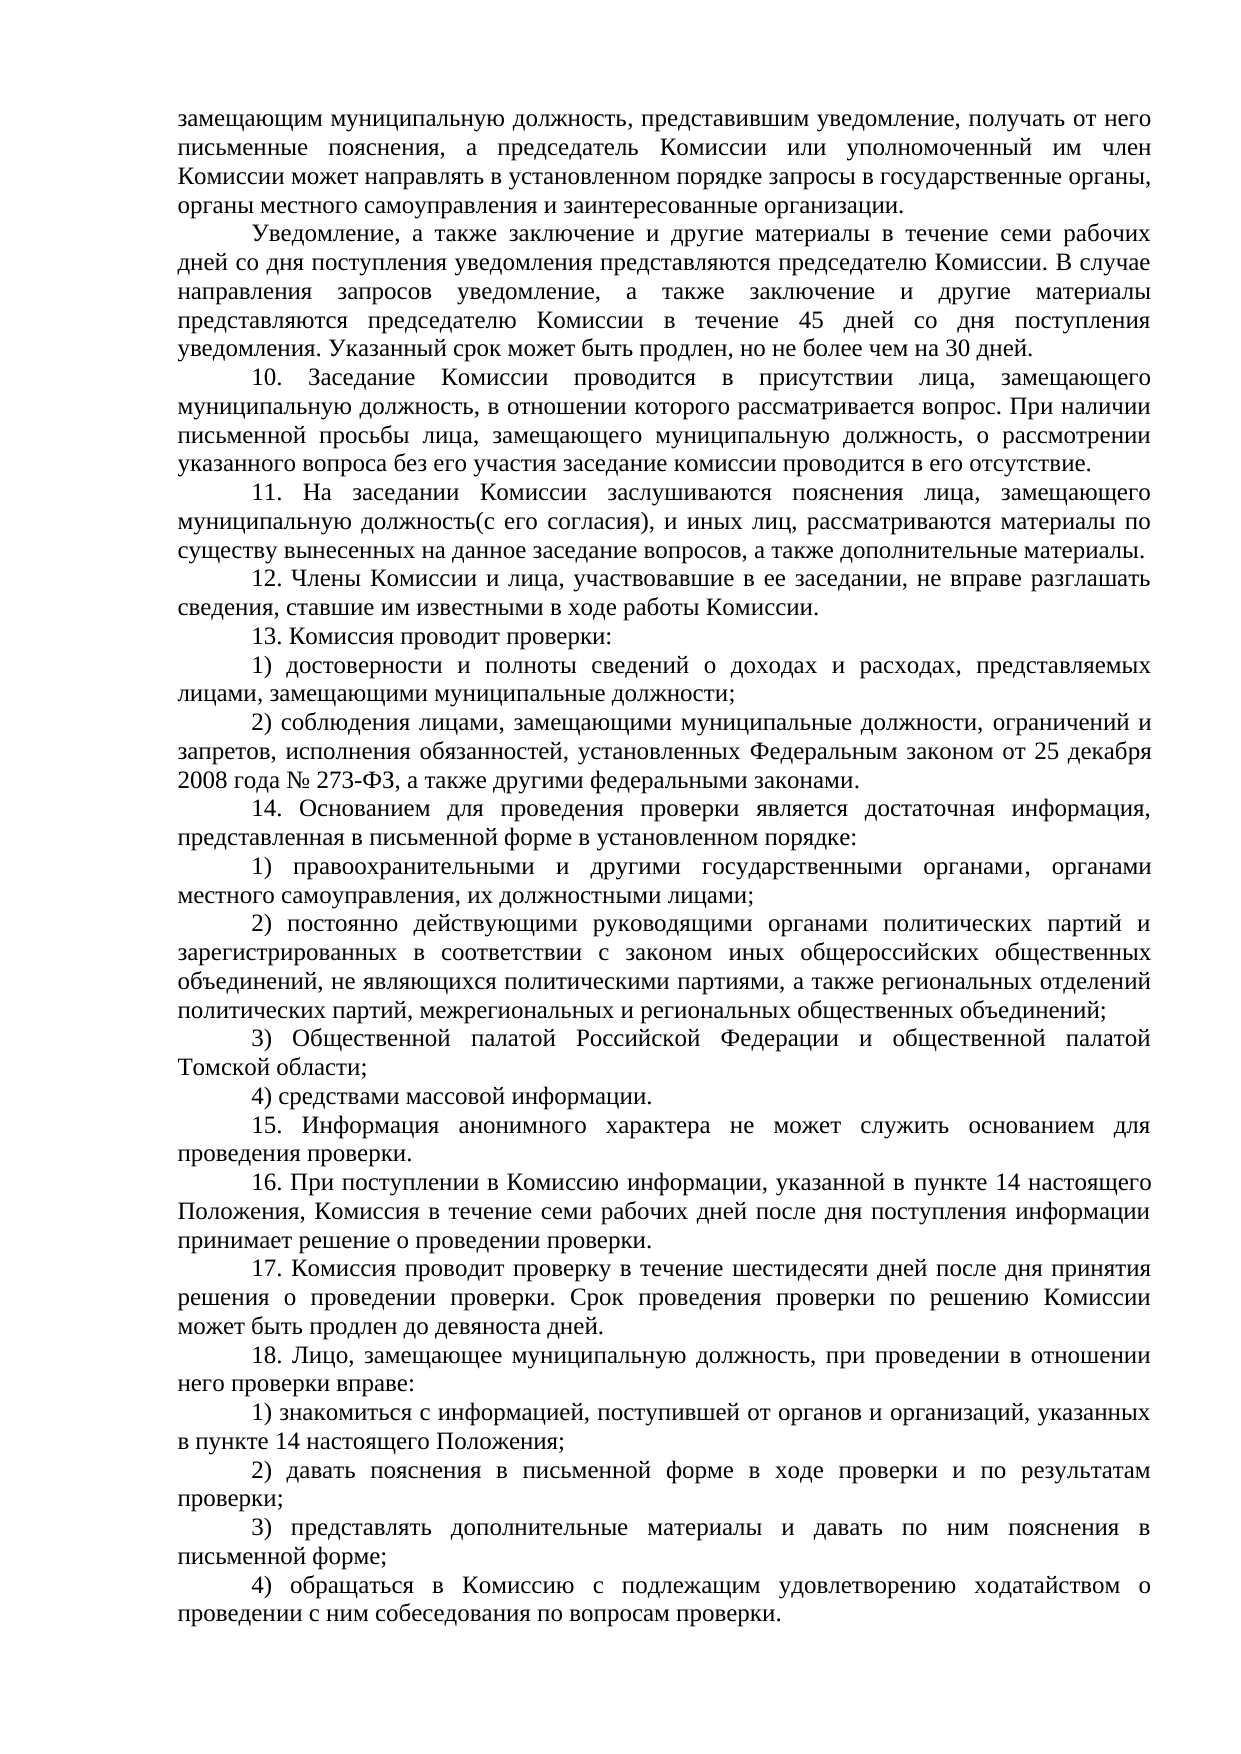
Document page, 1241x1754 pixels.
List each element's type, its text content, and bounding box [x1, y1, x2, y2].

text 14. Основанием для проведения проверки является достаточная информация, представленная в письменной форме в установленном порядке: [177, 793, 1152, 851]
text 3) представлять дополнительные материалы и давать по ним пояснения в письменной форме; [177, 1512, 1152, 1570]
text 17. Комиссия проводит проверку в течение шестидесяти дней после дня принятия решения о проведении проверки. Срок проведения проверки по решению Комиссии может быть продлен до девяноста дней. [177, 1253, 1152, 1340]
text 1) знакомиться с информацией, поступившей от органов и организаций, указанных в пункте 14 настоящего Положения; [177, 1397, 1152, 1455]
text 16. При поступлении в Комиссию информации, указанной в пункте 14 настоящего Положения, Комиссия в течение семи рабочих дней после дня поступления информации принимает решение о проведении проверки. [177, 1167, 1152, 1253]
text 1) достоверности и полноты сведений о доходах и расходах, представляемых лицами, замещающими муниципальные должности; [177, 650, 1152, 707]
text 15. Информация анонимного характера не может служить основанием для проведения проверки. [177, 1110, 1152, 1167]
text 4) средствами массовой информации. [177, 1081, 1152, 1110]
text 13. Комиссия проводит проверки: [177, 621, 1152, 650]
text 11. На заседании Комиссии заслушиваются пояснения лица, замещающего муниципальную должность(с его согласия), и иных лиц, рассматриваются материалы по существу вынесенных на данное заседание вопросов, а также дополнительные материалы. [177, 477, 1152, 563]
text 2) давать пояснения в письменной форме в ходе проверки и по результатам проверки; [177, 1455, 1152, 1512]
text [177, 103, 1152, 218]
text 1) правоохранительными и другими государственными органами, органами местного самоуправления, их должностными лицами; [177, 851, 1152, 908]
text 4) обращаться в Комиссию с подлежащим удовлетворению ходатайством о проведении с ним собеседования по вопросам проверки. [177, 1570, 1152, 1627]
text 2) постоянно действующими руководящими органами политических партий и зарегистрированных в соответствии с законом иных общероссийских общественных объединений, не являющихся политическими партиями, а также региональных отделений политических партий, межрегиональных и региональных общественных объединений; [177, 908, 1152, 1023]
text Уведомление, а также заключение и другие материалы в течение семи рабочих дней со дня поступления уведомления представляются председателю Комиссии. В случае направления запросов уведомление, а также заключение и другие материалы представляются председателю Комиссии в течение 45 дней со дня поступления уведомления. Указанный срок может быть продлен, но не более чем на 30 дней. [177, 218, 1152, 362]
text 10. Заседание Комиссии проводится в присутствии лица, замещающего муниципальную должность, в отношении которого рассматривается вопрос. При наличии письменной просьбы лица, замещающего муниципальную должность, о рассмотрении указанного вопроса без его участия заседание комиссии проводится в его отсутствие. [177, 362, 1152, 477]
text 12. Члены Комиссии и лица, участвовавшие в ее заседании, не вправе разглашать сведения, ставшие им известными в ходе работы Комиссии. [177, 563, 1152, 621]
text 3) Общественной палатой Российской Федерации и общественной палатой Томской области; [177, 1023, 1152, 1081]
text 2) соблюдения лицами, замещающими муниципальные должности, ограничений и запретов, исполнения обязанностей, установленных Федеральным законом от 25 декабря 2008 года № 273-ФЗ, а также другими федеральными законами. [177, 707, 1152, 793]
text 18. Лицо, замещающее муниципальную должность, при проведении в отношении него проверки вправе: [177, 1340, 1152, 1397]
